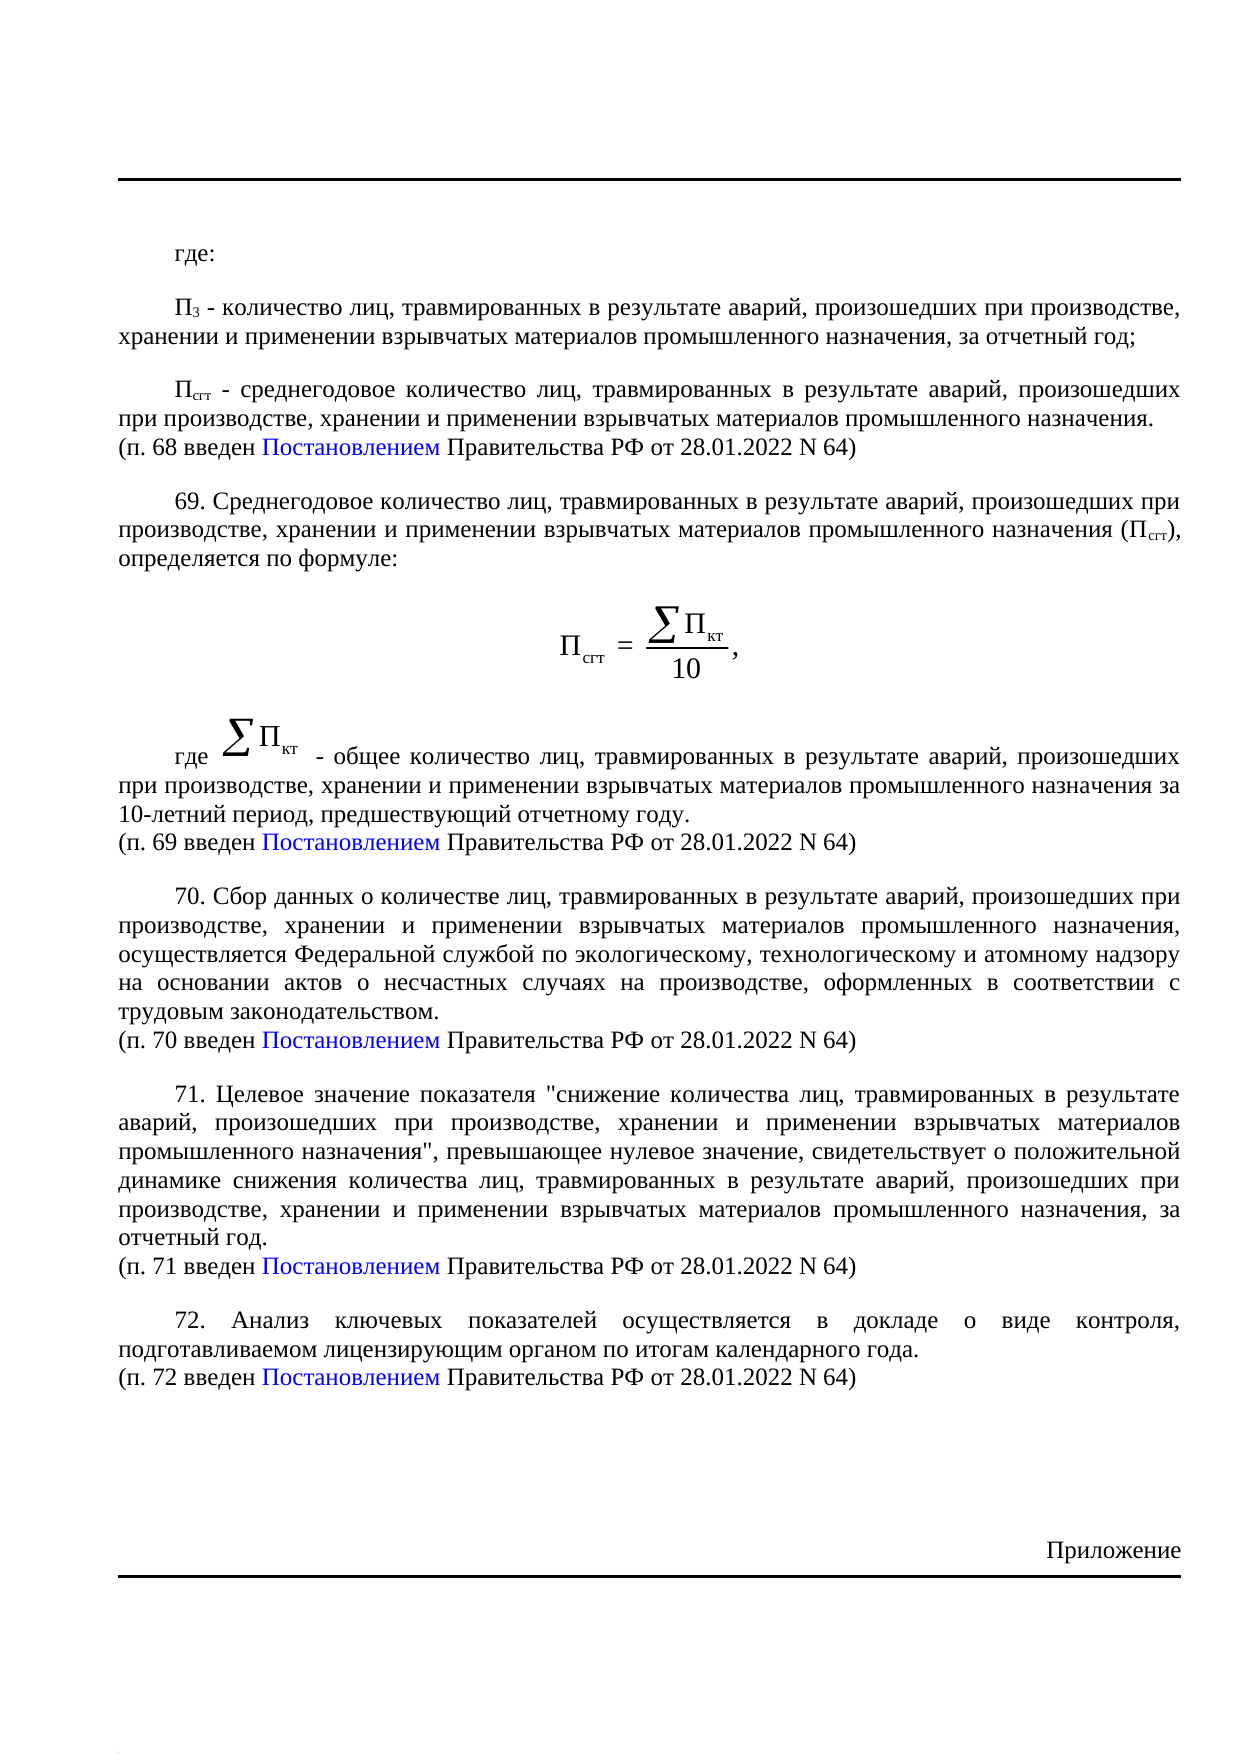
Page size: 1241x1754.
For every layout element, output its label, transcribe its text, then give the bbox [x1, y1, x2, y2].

text П3 - количество лиц, травмированных в результате аварий, произошедших при производстве, хранении и применении взрывчатых материалов промышленного назначения, за отчетный год; [118, 292, 1181, 349]
text (п. 69 введен Постановлением Правительства РФ от 28.01.2022 N 64) [118, 827, 1181, 856]
text Приложение [118, 1535, 1181, 1564]
text 69. Среднегодовое количество лиц, травмированных в результате аварий, произошедших при производстве, хранении и применении взрывчатых материалов промышленного назначения (Псгт), определяется по формуле: [118, 486, 1181, 572]
text где - общее количество лиц, травмированных в результате аварий, произошедших при производстве, хранении и применении взрывчатых материалов промышленного назначения за 10-летний период, предшествующий отчетному году. [118, 714, 1181, 827]
text где: [118, 238, 1181, 267]
text 71. Целевое значение показателя "снижение количества лиц, травмированных в результате аварий, произошедших при производстве, хранении и применении взрывчатых материалов промышленного назначения", превышающее нулевое значение, свидетельствует о положительной динамике снижения количества лиц, травмированных в результате аварий, произошедших при производстве, хранении и применении взрывчатых материалов промышленного назначения, за отчетный год. [118, 1079, 1181, 1251]
text 70. Сбор данных о количестве лиц, травмированных в результате аварий, произошедших при производстве, хранении и применении взрывчатых материалов промышленного назначения, осуществляется Федеральной службой по экологическому, технологическому и атомному надзору на основании актов о несчастных случаях на производстве, оформленных в соответствии с трудовым законодательством. [118, 881, 1181, 1025]
text (п. 68 введен Постановлением Правительства РФ от 28.01.2022 N 64) [118, 432, 1181, 461]
text 72. Анализ ключевых показателей осуществляется в докладе о виде контроля, подготавливаемом лицензирующим органом по итогам календарного года. [118, 1305, 1181, 1362]
text (п. 71 введен Постановлением Правительства РФ от 28.01.2022 N 64) [118, 1251, 1181, 1280]
text (п. 70 введен Постановлением Правительства РФ от 28.01.2022 N 64) [118, 1025, 1181, 1054]
text (п. 72 введен Постановлением Правительства РФ от 28.01.2022 N 64) [118, 1362, 1181, 1391]
text Псгт - среднегодовое количество лиц, травмированных в результате аварий, произошедших при производстве, хранении и применении взрывчатых материалов промышленного назначения. [118, 374, 1181, 432]
